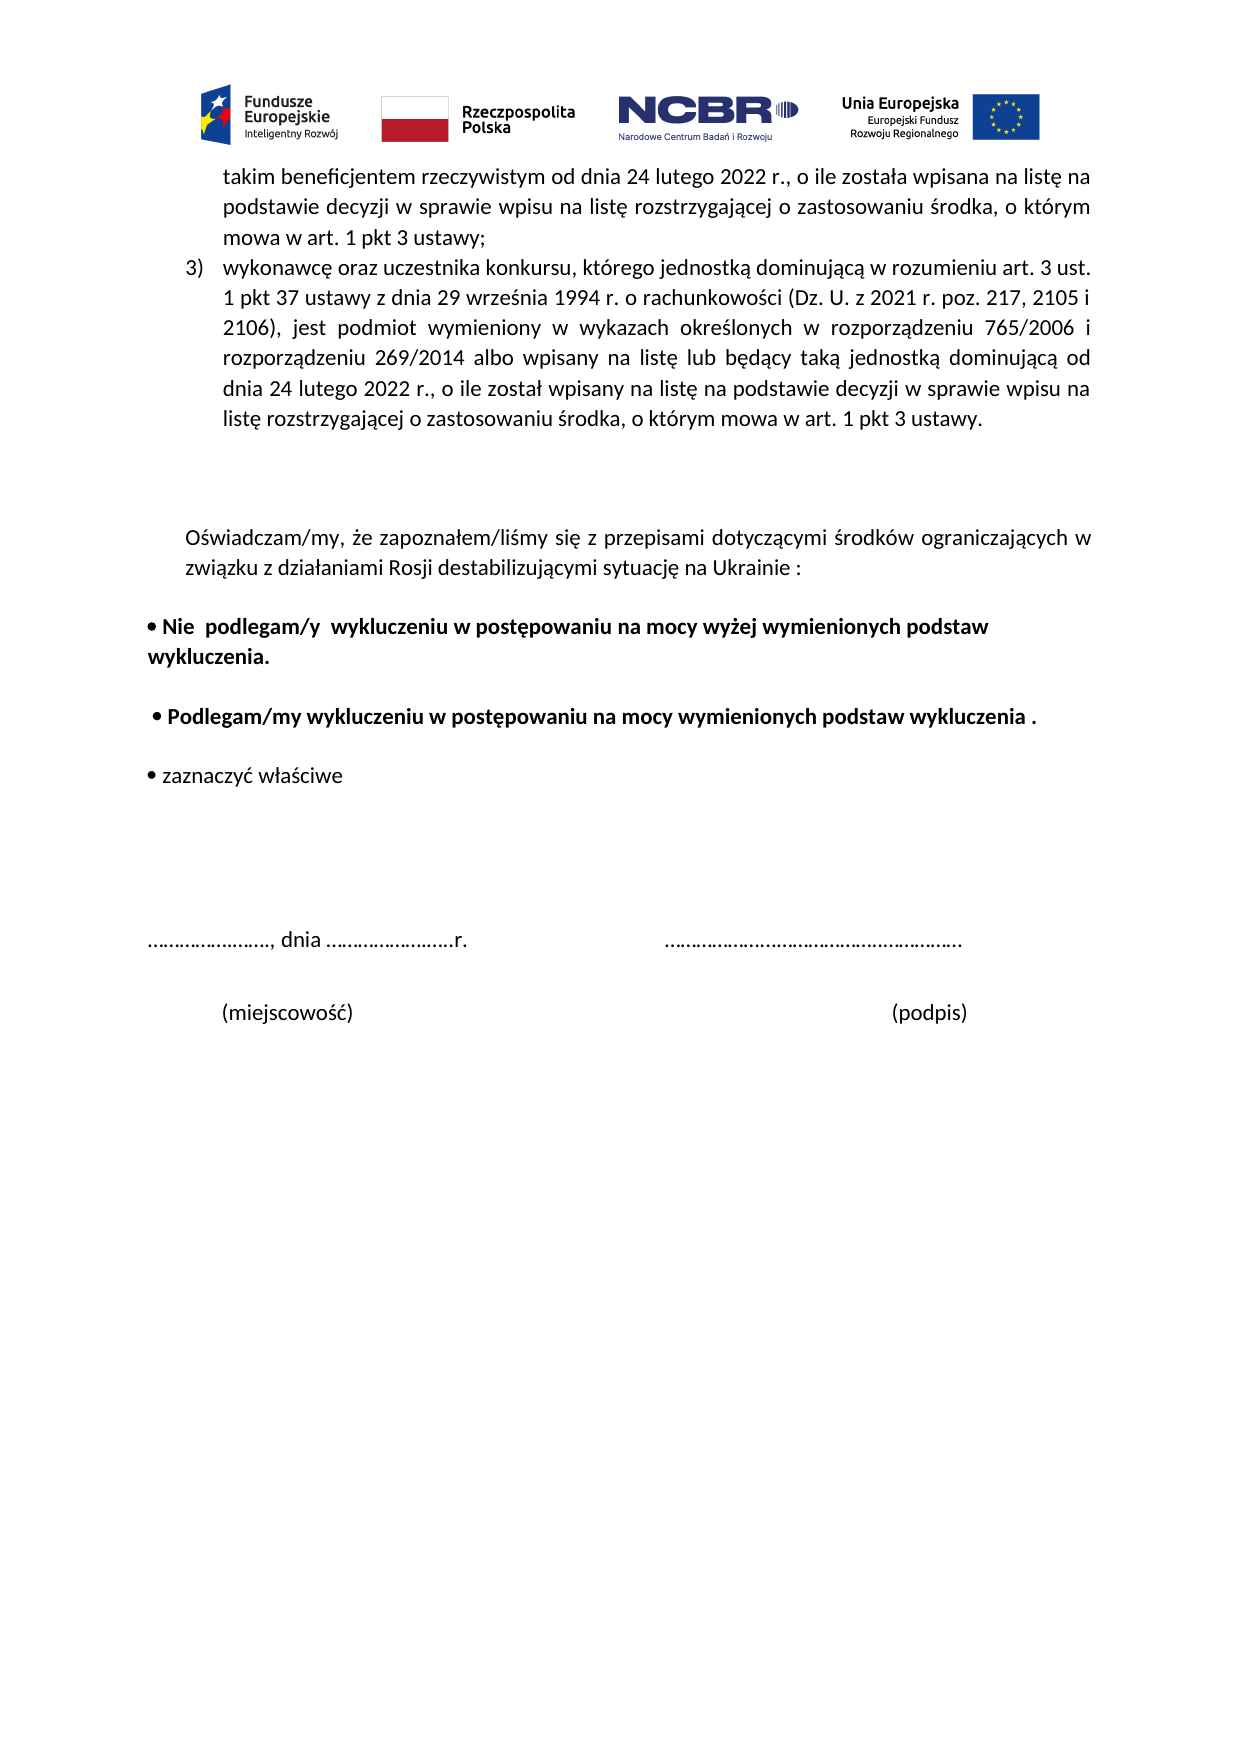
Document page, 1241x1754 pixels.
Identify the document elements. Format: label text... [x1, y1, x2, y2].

text Podlegam/my wykluczeniu w postępowaniu na mocy wymienionych podstaw wykluczenia . [148, 702, 1093, 730]
list wykonawcę oraz uczestnika konkursu, którego jednostką dominującą w rozumieniu art. 3 ust. 1 pkt 37 ustawy z dnia 29 września 1994 r. o rachunkowości (Dz. U. z 2021 r. poz. 217, 2105 i 2106), jest podmiot wymieniony w wykazach określonych w rozporządzeniu 765/2006 i rozporządzeniu 269/2014 albo wpisany na listę lub będący taką jednostką dominującą od dnia 24 lutego 2022 r., o ile został wpisany na listę na podstawie decyzji w sprawie wpisu na listę rozstrzygającej o zastosowaniu środka, o którym mowa w art. 1 pkt 3 ustawy. [185, 253, 1093, 432]
text zaznaczyć właściwe [148, 761, 1093, 789]
text Nie podlegam/y wykluczeniu w postępowaniu na mocy wyżej wymienionych podstaw wykluczenia. [148, 612, 1093, 670]
text (miejscowość) (podpis) [148, 998, 1093, 1026]
picture [186, 73, 1054, 163]
text …………….……., dnia ……………….…..r. ………………...………………..…………… [148, 925, 1093, 981]
text Oświadczam/my, że zapoznałem/liśmy się z przepisami dotyczącymi środków ograniczających w związku z działaniami Rosji destabilizującymi sytuację na Ukrainie : [185, 523, 1093, 581]
